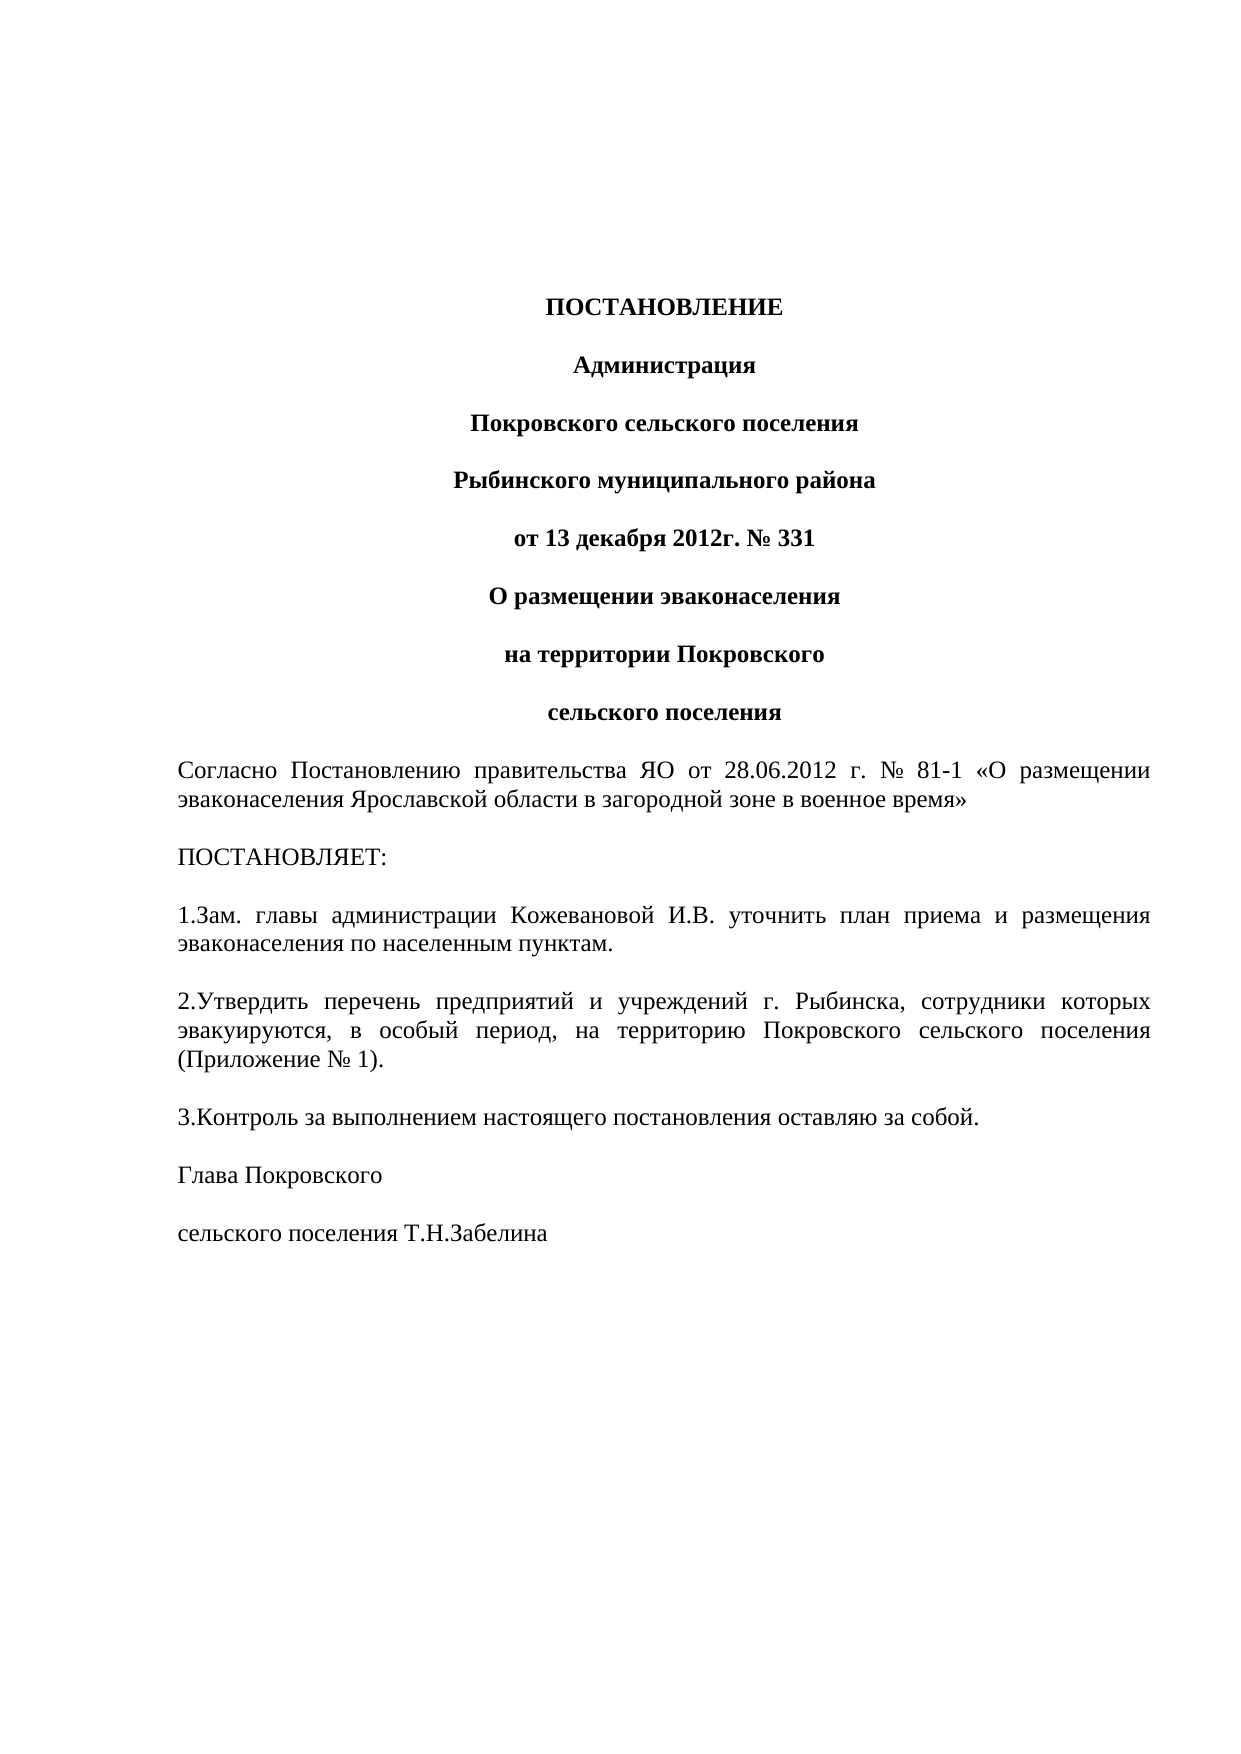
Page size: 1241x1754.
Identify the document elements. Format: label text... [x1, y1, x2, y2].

text Администрация [177, 350, 1152, 378]
text Покровского сельского поселения [177, 408, 1152, 436]
text 1.Зам. главы администрации Кожевановой И.В. уточнить план приема и размещения эваконаселения по населенным пунктам. [177, 900, 1152, 957]
text Глава Покровского [177, 1160, 1152, 1188]
text Согласно Постановлению правительства ЯО от 28.06.2012 г. № 81-1 «О размещении эваконаселения Ярославской области в загородной зоне в военное время» [177, 755, 1152, 813]
text Рыбинского муниципального района [177, 466, 1152, 494]
text ПОСТАНОВЛЯЕТ: [177, 842, 1152, 871]
text сельского поселения [177, 697, 1152, 726]
text от 13 декабря 2012г. № 331 [177, 523, 1152, 552]
text 2.Утвердить перечень предприятий и учреждений г. Рыбинска, сотрудники которых эвакуируются, в особый период, на территорию Покровского сельского поселения (Приложение № 1). [177, 986, 1152, 1073]
text 3.Контроль за выполнением настоящего постановления оставляю за собой. [177, 1102, 1152, 1131]
text ПОСТАНОВЛЕНИЕ [177, 292, 1152, 321]
text О размещении эваконаселения [177, 581, 1152, 610]
text сельского поселения Т.Н.Забелина [177, 1218, 1152, 1246]
text на территории Покровского [177, 639, 1152, 668]
